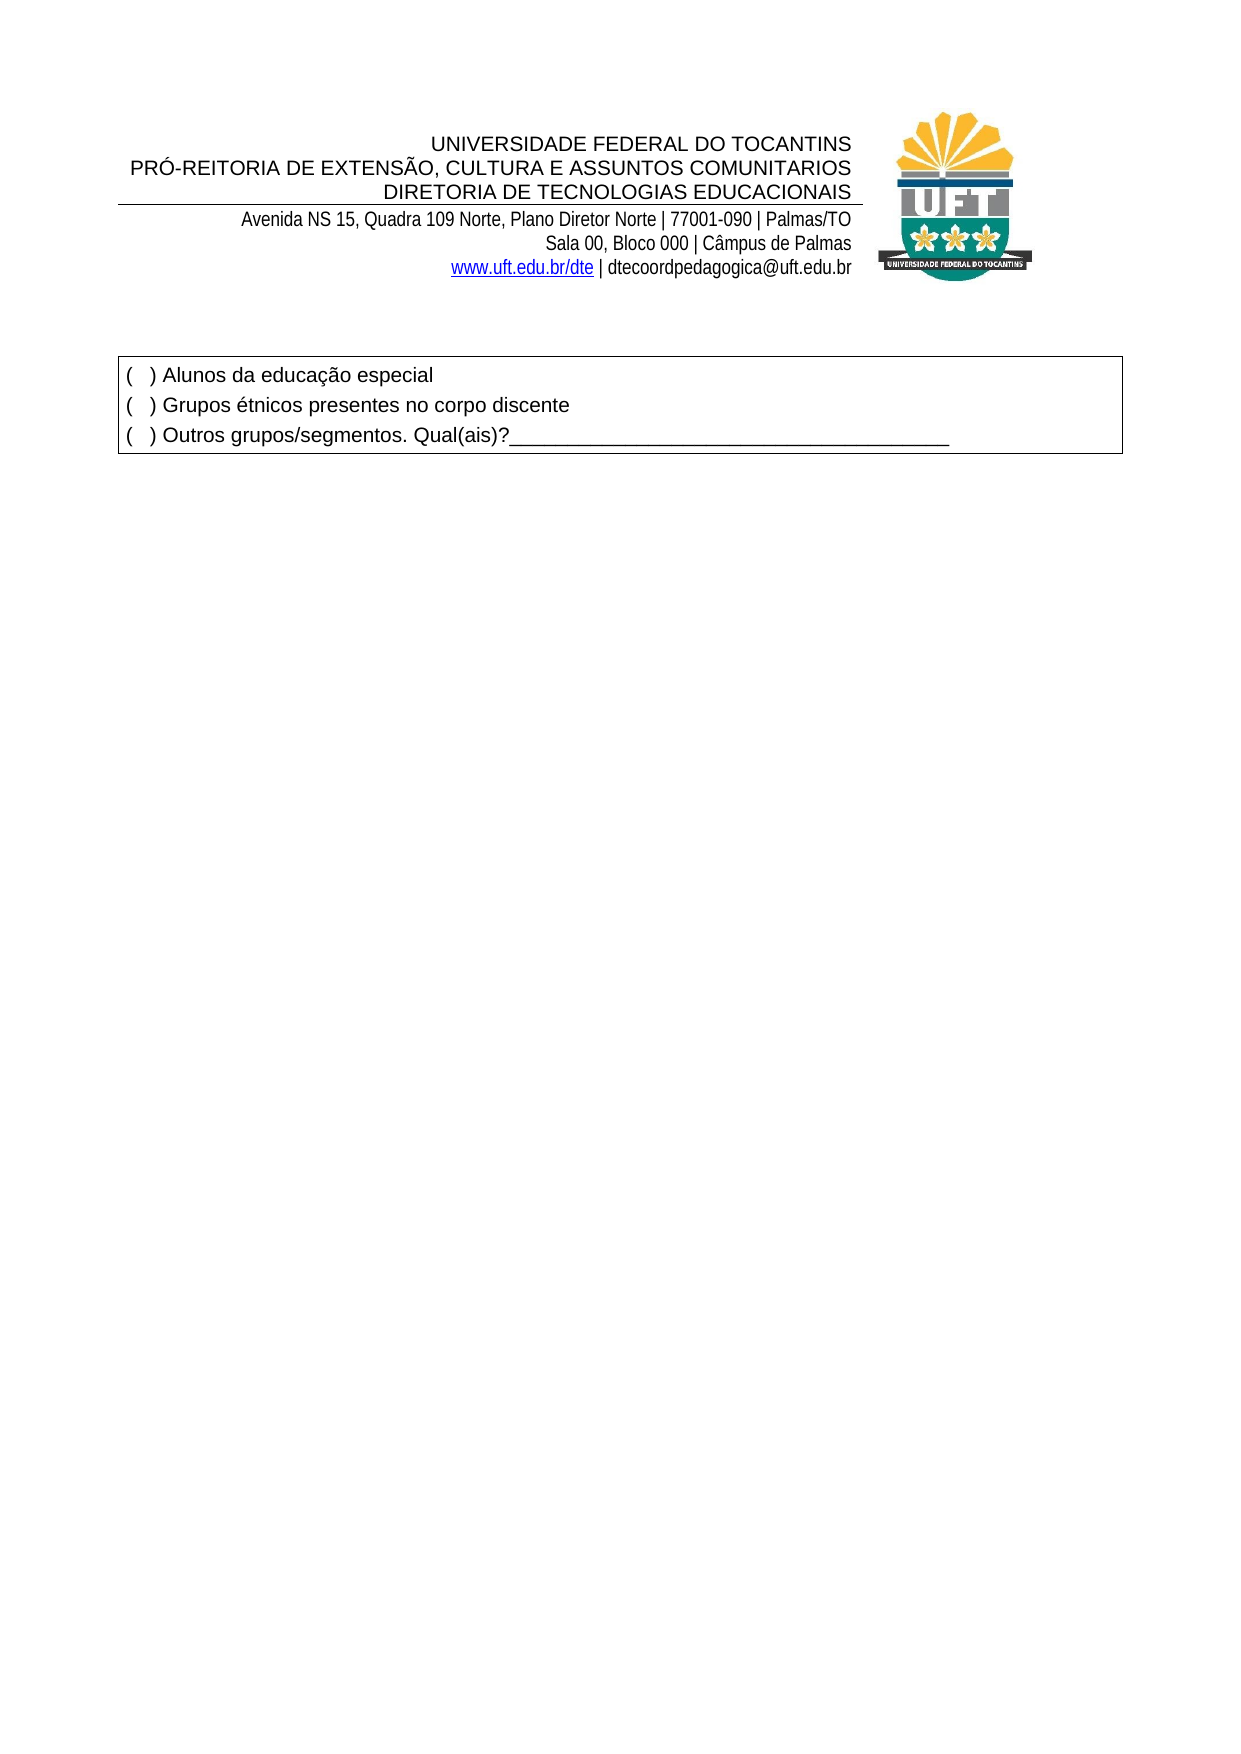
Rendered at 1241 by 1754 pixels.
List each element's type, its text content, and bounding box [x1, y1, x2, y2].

picture [874, 108, 1035, 285]
